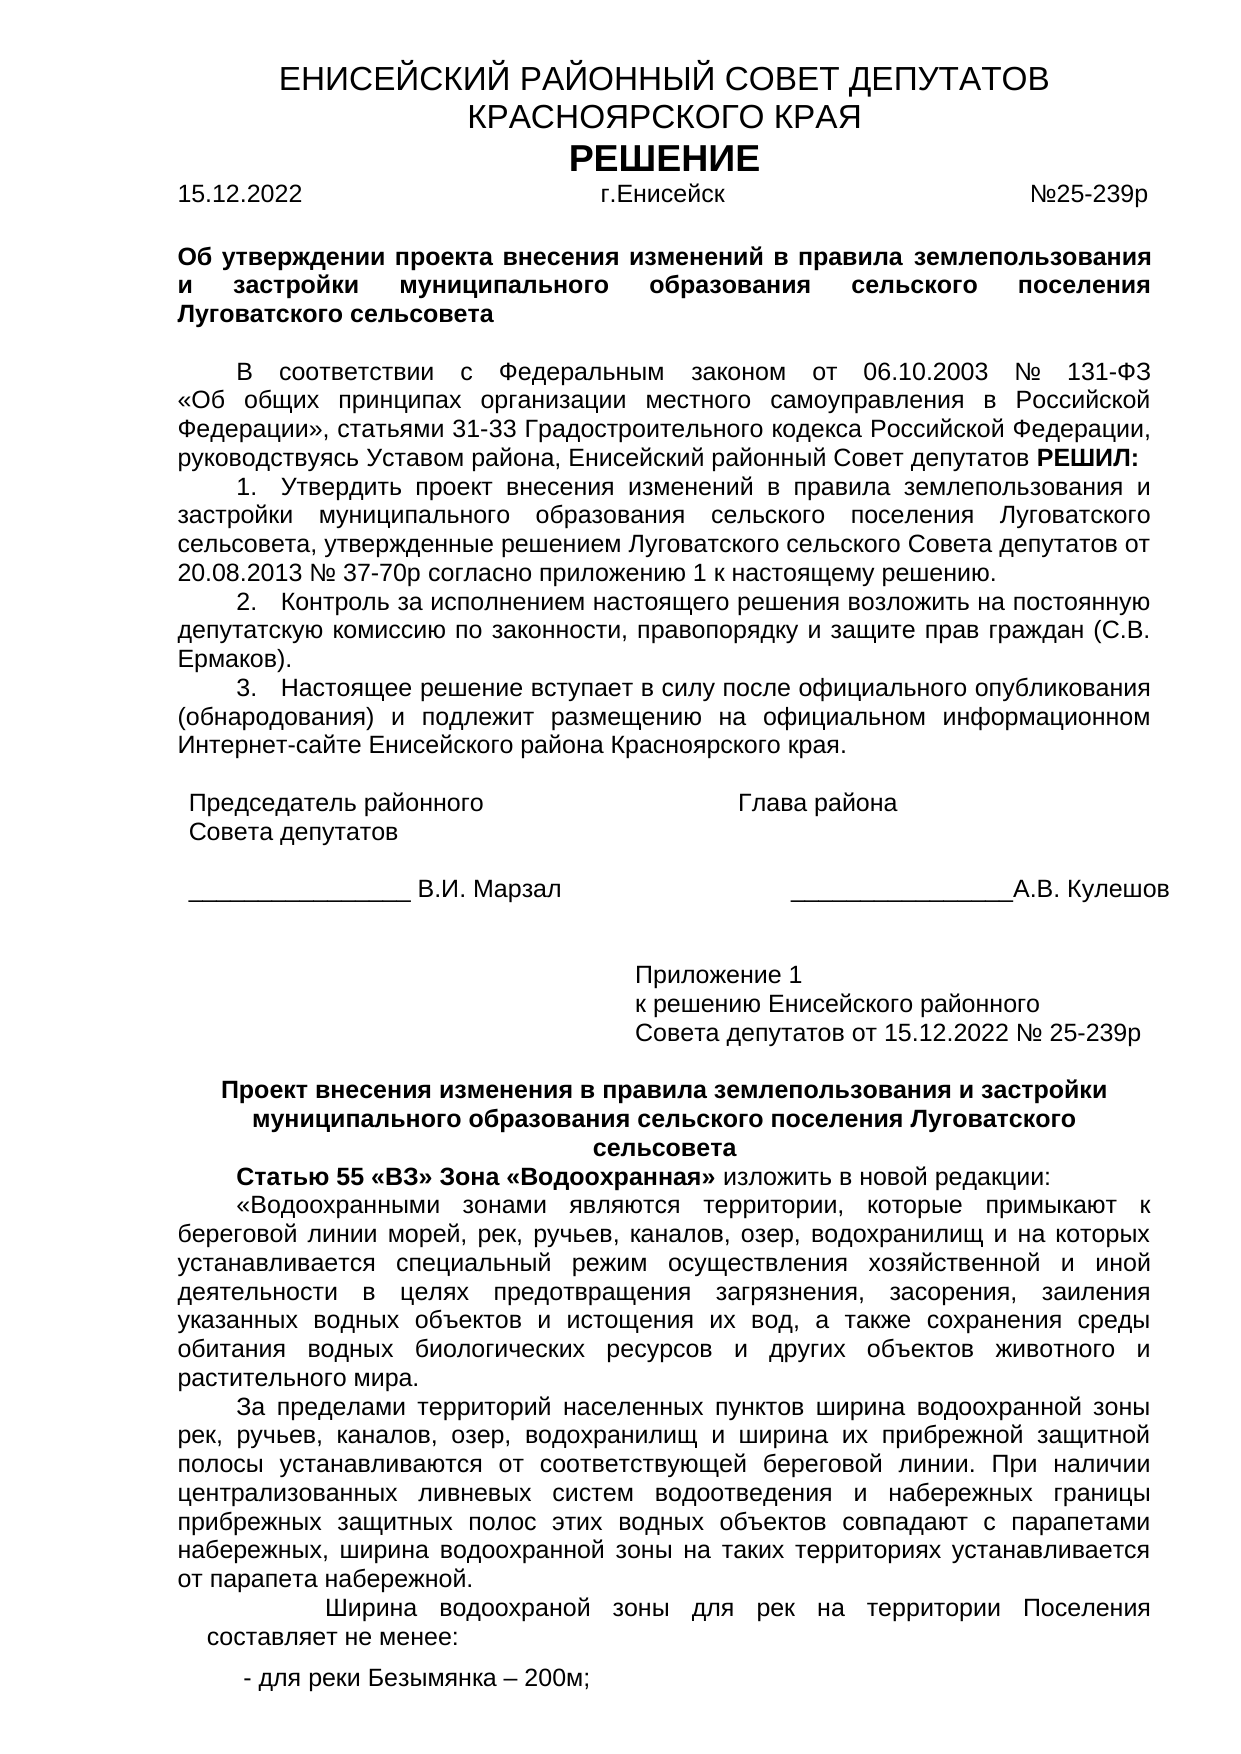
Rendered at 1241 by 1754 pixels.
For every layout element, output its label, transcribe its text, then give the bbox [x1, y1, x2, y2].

list - для реки Безымянка – 200м; [177, 1663, 1152, 1691]
text Совета депутатов от 15.12.2022 № 25-239р [635, 1018, 1152, 1046]
text «Водоохранными зонами являются территории, которые примыкают к береговой линии морей, рек, ручьев, каналов, озер, водохранилищ и на которых устанавливается специальный режим осуществления хозяйственной и иной деятельности в целях предотвращения загрязнения, засорения, заиления указанных водных объектов и истощения их вод, а также сохранения среды обитания водных биологических ресурсов и других объектов животного и растительного мира. [177, 1190, 1152, 1391]
text к решению Енисейского районного [635, 989, 1152, 1018]
text В соответствии с Федеральным законом от 06.10.2003 № 131-ФЗ «Об общих принципах организации местного самоуправления в Российской Федерации», статьями 31-33 Градостроительного кодекса Российской Федерации, руководствуясь Уставом района, Енисейский районный Совет депутатов РЕШИЛ: [177, 356, 1152, 471]
text Об утверждении проекта внесения изменений в правила землепользования и застройки муниципального образования сельского поселения Луговатского сельсовета [177, 241, 1152, 328]
text ЕНИСЕЙСКИЙ РАЙОННЫЙ СОВЕТ ДЕПУТАТОВ КРАСНОЯРСКОГО КРАЯ [177, 59, 1152, 136]
text Проект внесения изменения в правила землепользования и застройки муниципального образования сельского поселения Луговатского сельсовета [177, 1075, 1152, 1161]
list Настоящее решение вступает в силу после официального опубликования (обнародования) и подлежит размещению на официальном информационном Интернет-сайте Енисейского района Красноярского края. [177, 673, 1152, 759]
table_header Председатель районного Совета депутатов [177, 788, 664, 874]
text За пределами территорий населенных пунктов ширина водоохранной зоны рек, ручьев, каналов, озер, водохранилищ и ширина их прибрежной защитной полосы устанавливаются от соответствующей береговой линии. При наличии централизованных ливневых систем водоотведения и набережных границы прибрежных защитных полос этих водных объектов совпадают с парапетами набережных, ширина водоохранной зоны на таких территориях устанавливается от парапета набережной. [177, 1391, 1152, 1593]
text Приложение 1 [635, 960, 1152, 989]
text Ширина водоохраной зоны для рек на территории Поселения составляет не менее: [207, 1593, 1152, 1650]
text Статью 55 «ВЗ» Зона «Водоохранная» изложить в новой редакции: [177, 1161, 1152, 1190]
table_cell ________________А.В. Кулешов [664, 874, 1181, 931]
list Утвердить проект внесения изменений в правила землепользования и застройки муниципального образования сельского поселения Луговатского сельсовета, утвержденные решением Луговатского сельского Совета депутатов от 20.08.2013 № 37-70р согласно приложению 1 к настоящему решению. [177, 471, 1152, 586]
text 15.12.2022 г.Енисейск №25-239р [177, 179, 1152, 208]
table_cell ________________ В.И. Марзал [177, 874, 664, 931]
list Контроль за исполнением настоящего решения возложить на постоянную депутатскую комиссию по законности, правопорядку и защите прав граждан (С.В. Ермаков). [177, 586, 1152, 673]
text РЕШЕНИЕ [177, 136, 1152, 179]
table_header Глава района [664, 788, 1181, 874]
